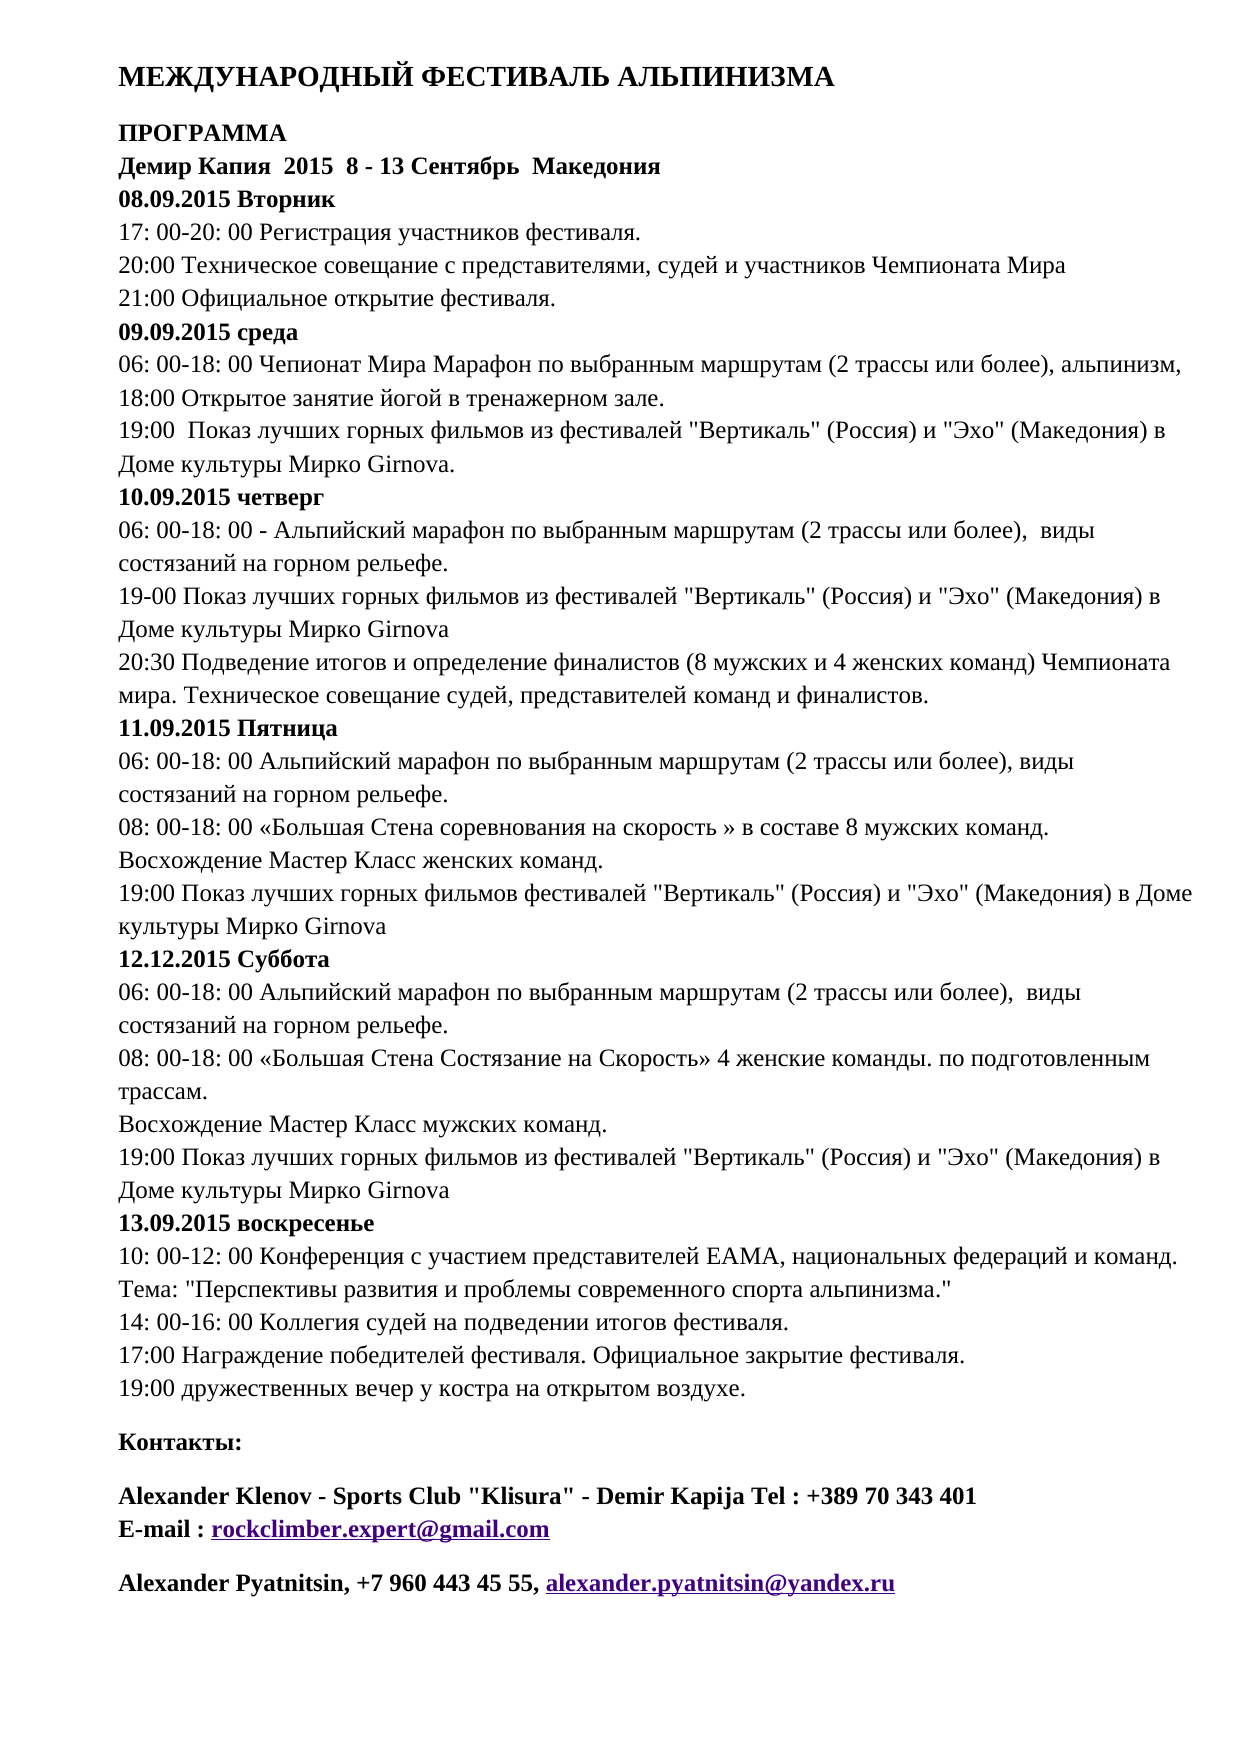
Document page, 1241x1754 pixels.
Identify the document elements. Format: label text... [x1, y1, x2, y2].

text Alexander Pyatnitsin, +7 960 443 45 55, alexander.pyatnitsin@yandex.ru [118, 1568, 1199, 1597]
text МЕЖДУНАРОДНЫЙ ФЕСТИВАЛЬ АЛЬПИНИЗМА [118, 59, 1199, 93]
text Контакты: [118, 1427, 1199, 1456]
text Alexander Klenov - Sports Club "Klisura" - Demir Kapiјa Tel : +389 70 343 401 E-mail : rockclimber.expert@gmail.com [118, 1481, 1199, 1543]
text ПРОГРАММА Демир Капия 2015 8 - 13 Сентябрь Македония 08.09.2015 Вторник 17: 00-20: 00 Регистрация участников фестиваля. 20:00 Техническое совещание с представителями, судей и участников Чемпионата Мира 21:00 Официальное открытие фестиваля. 09.09.2015 среда 06: 00-18: 00 Чепионат Мира Марафон по выбранным маршрутам (2 трассы или более), альпинизм, 18:00 Открытое занятие йогой в тренажерном зале. 19:00 Показ лучших горных фильмов из фестивалей "Вертикаль" (Россия) и "Эхо" (Македония) в Доме культуры Мирко Girnova. 10.09.2015 четверг 06: 00-18: 00 - Альпийский марафон по выбранным маршрутам (2 трассы или более), виды состязаний на горном рельефе. 19-00 Показ лучших горных фильмов из фестивалей "Вертикаль" (Россия) и "Эхо" (Македония) в Доме культуры Мирко Girnova 20:30 Подведение итогов и определение финалистов (8 мужских и 4 женских команд) Чемпионата мира. Техническое совещание судей, представителей команд и финалистов. 11.09.2015 Пятница 06: 00-18: 00 Альпийский марафон по выбранным маршрутам (2 трассы или более), виды состязаний на горном рельефе. 08: 00-18: 00 «Большая Стена соревнования на скорость » в составе 8 мужских команд. Восхождение Мастер Класс женских команд. 19:00 Показ лучших горных фильмов фестивалей "Вертикаль" (Россия) и "Эхо" (Македония) в Доме культуры Мирко Girnova 12.12.2015 Суббота 06: 00-18: 00 Альпийский марафон по выбранным маршрутам (2 трассы или более), виды состязаний на горном рельефе. 08: 00-18: 00 «Большая Стена Состязание на Скорость» 4 женские команды. по подготовленным трассам. Восхождение Мастер Класс мужских команд. 19:00 Показ лучших горных фильмов из фестивалей "Вертикаль" (Россия) и "Эхо" (Македония) в Доме культуры Мирко Girnova 13.09.2015 воскресенье 10: 00-12: 00 Конференция с участием представителей EAMA, национальных федераций и команд. Тема: "Перспективы развития и проблемы современного спорта альпинизма." 14: 00-16: 00 Коллегия судей на подведении итогов фестиваля. 17:00 Награждение победителей фестиваля. Официальное закрытие фестиваля. 19:00 дружественных вечер у костра на открытом воздухе. [118, 118, 1199, 1402]
